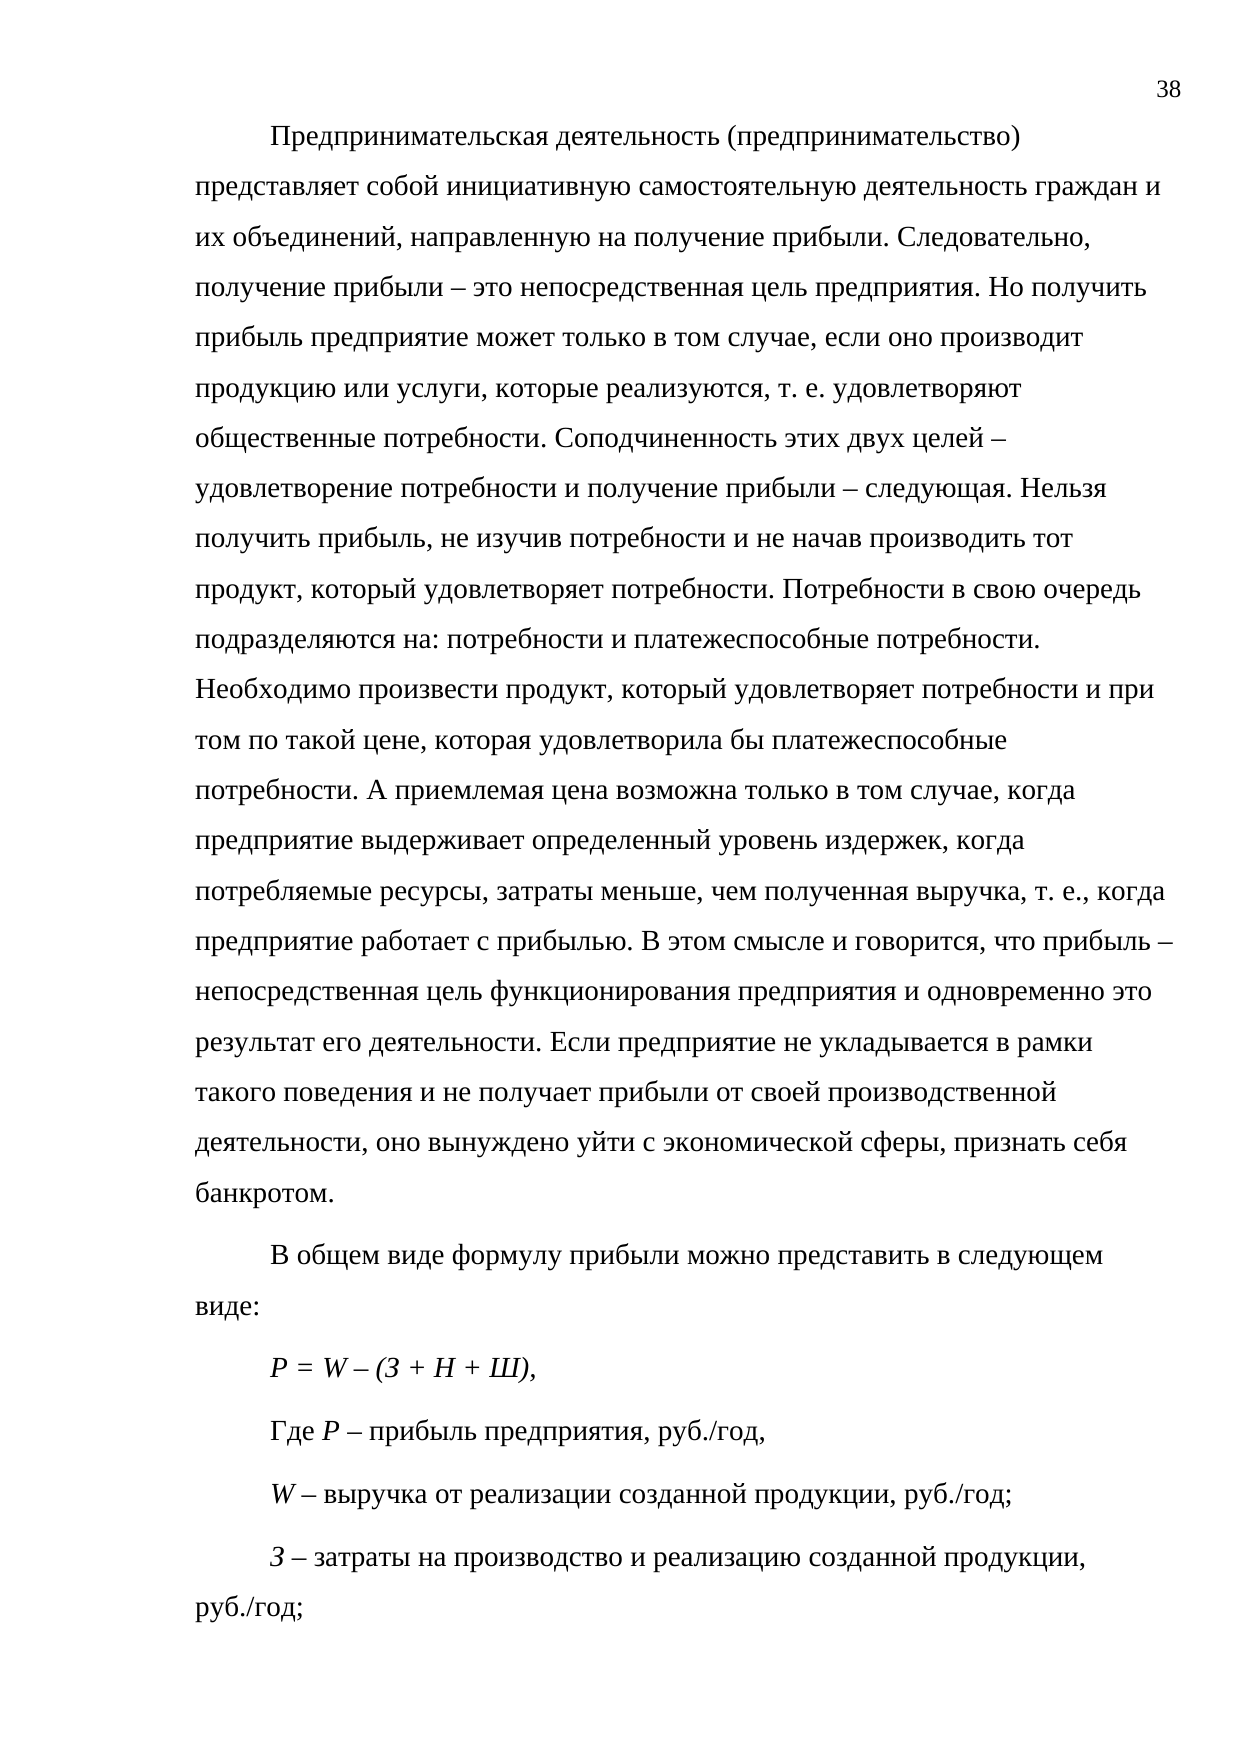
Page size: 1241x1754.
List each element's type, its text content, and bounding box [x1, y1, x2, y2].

text З – затраты на производство и реализацию созданной продукции, руб./год; [195, 1539, 1175, 1623]
text W – выручка от реализации созданной продукции, руб./год; [195, 1476, 1175, 1510]
text P = W – (З + Н + Ш), [195, 1351, 1175, 1384]
text Предпринимательская деятельность (предпринимательство) представляет собой инициативную самостоятельную деятельность граждан и их объединений, направленную на получение прибыли. Следовательно, получение прибыли – это непосредственная цель предприятия. Но получить прибыль предприятие может только в том случае, если оно производит продукцию или услуги, которые реализуются, т. е. удовлетворяют общественные потребности. Соподчиненность этих двух целей – удовлетворение потребности и получение прибыли – следующая. Нельзя получить прибыль, не изучив потребности и не начав производить тот продукт, который удовлетворяет потребности. Потребности в свою очередь подразделяются на: потребности и платежеспособные потребности. Необходимо произвести продукт, который удовлетворяет потребности и при том по такой цене, которая удовлетворила бы платежеспособные потребности. А приемлемая цена возможна только в том случае, когда предприятие выдерживает определенный уровень издержек, когда потребляемые ресурсы, затраты меньше, чем полученная выручка, т. е., когда предприятие работает с прибылью. В этом смысле и говорится, что прибыль – непосредственная цель функционирования предприятия и одновременно это результат его деятельности. Если предприятие не укладывается в рамки такого поведения и не получает прибыли от своей производственной деятельности, оно вынуждено уйти с экономической сферы, признать себя банкротом. [195, 118, 1175, 1208]
text Где Р – прибыль предприятия, руб./год, [195, 1413, 1175, 1447]
text В общем виде формулу прибыли можно представить в следующем виде: [195, 1237, 1175, 1321]
